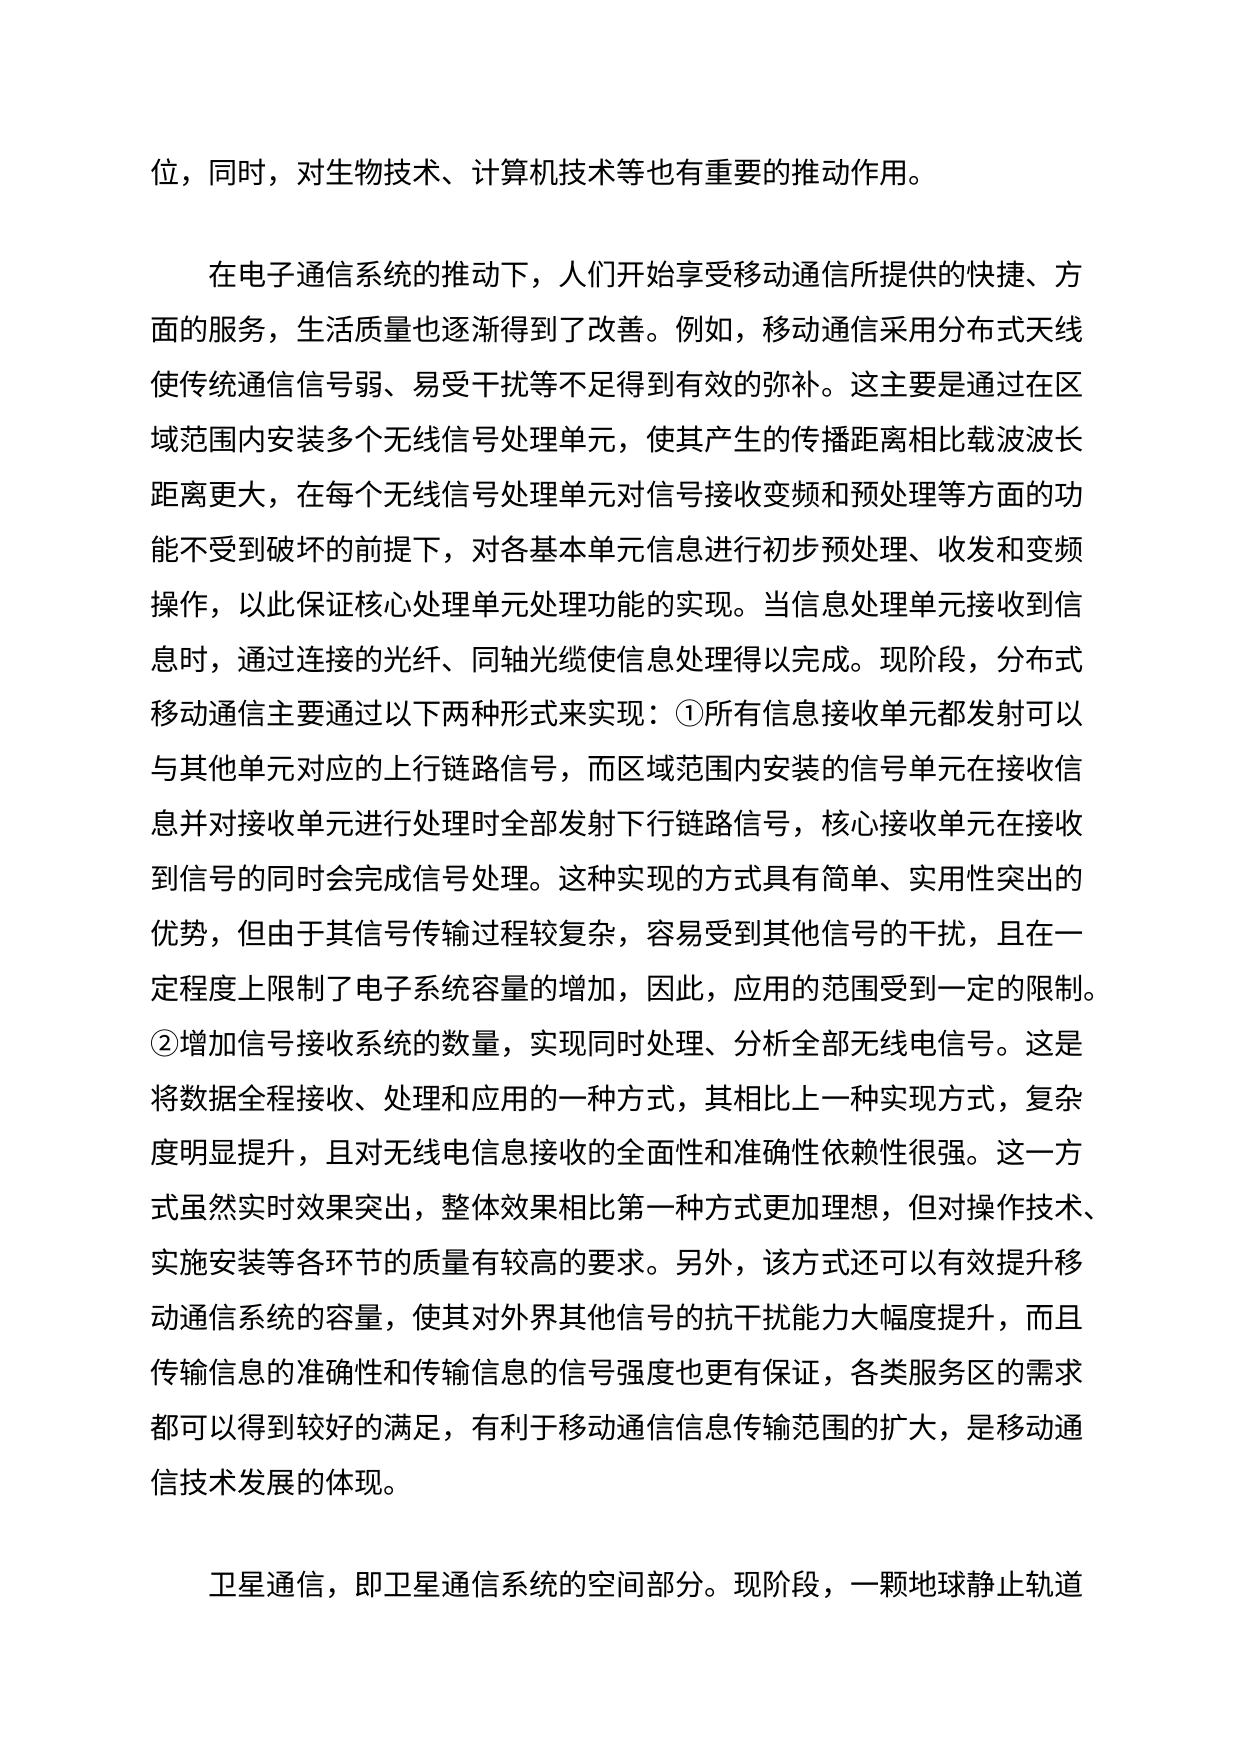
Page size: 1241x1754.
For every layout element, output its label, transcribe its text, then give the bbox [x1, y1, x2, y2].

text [150, 150, 1090, 192]
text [150, 1561, 1090, 1603]
text 在电子通信系统的推动下，人们开始享受移动通信所提供的快捷、方面的服务，生活质量也逐渐得到了改善。例如，移动通信采用分布式天线使传统通信信号弱、易受干扰等不足得到有效的弥补。这主要是通过在区域范围内安装多个无线信号处理单元，使其产生的传播距离相比载波波长距离更大，在每个无线信号处理单元对信号接收变频和预处理等方面的功能不受到破坏的前提下，对各基本单元信息进行初步预处理、收发和变频操作，以此保证核心处理单元处理功能的实现。当信息处理单元接收到信息时，通过连接的光纤、同轴光缆使信息处理得以完成。现阶段，分布式移动通信主要通过以下两种形式来实现：①所有信息接收单元都发射可以与其他单元对应的上行链路信号，而区域范围内安装的信号单元在接收信息并对接收单元进行处理时全部发射下行链路信号，核心接收单元在接收到信号的同时会完成信号处理。这种实现的方式具有简单、实用性突出的优势，但由于其信号传输过程较复杂，容易受到其他信号的干扰，且在一定程度上限制了电子系统容量的增加，因此，应用的范围受到一定的限制。②增加信号接收系统的数量，实现同时处理、分析全部无线电信号。这是将数据全程接收、处理和应用的一种方式，其相比上一种实现方式，复杂度明显提升，且对无线电信息接收的全面性和准确性依赖性很强。这一方式虽然实时效果突出，整体效果相比第一种方式更加理想，但对操作技术、实施安装等各环节的质量有较高的要求。另外，该方式还可以有效提升移动通信系统的容量，使其对外界其他信号的抗干扰能力大幅度提升，而且传输信息的准确性和传输信息的信号强度也更有保证，各类服务区的需求都可以得到较好的满足，有利于移动通信信息传输范围的扩大，是移动通信技术发展的体现。 [150, 252, 1090, 1502]
